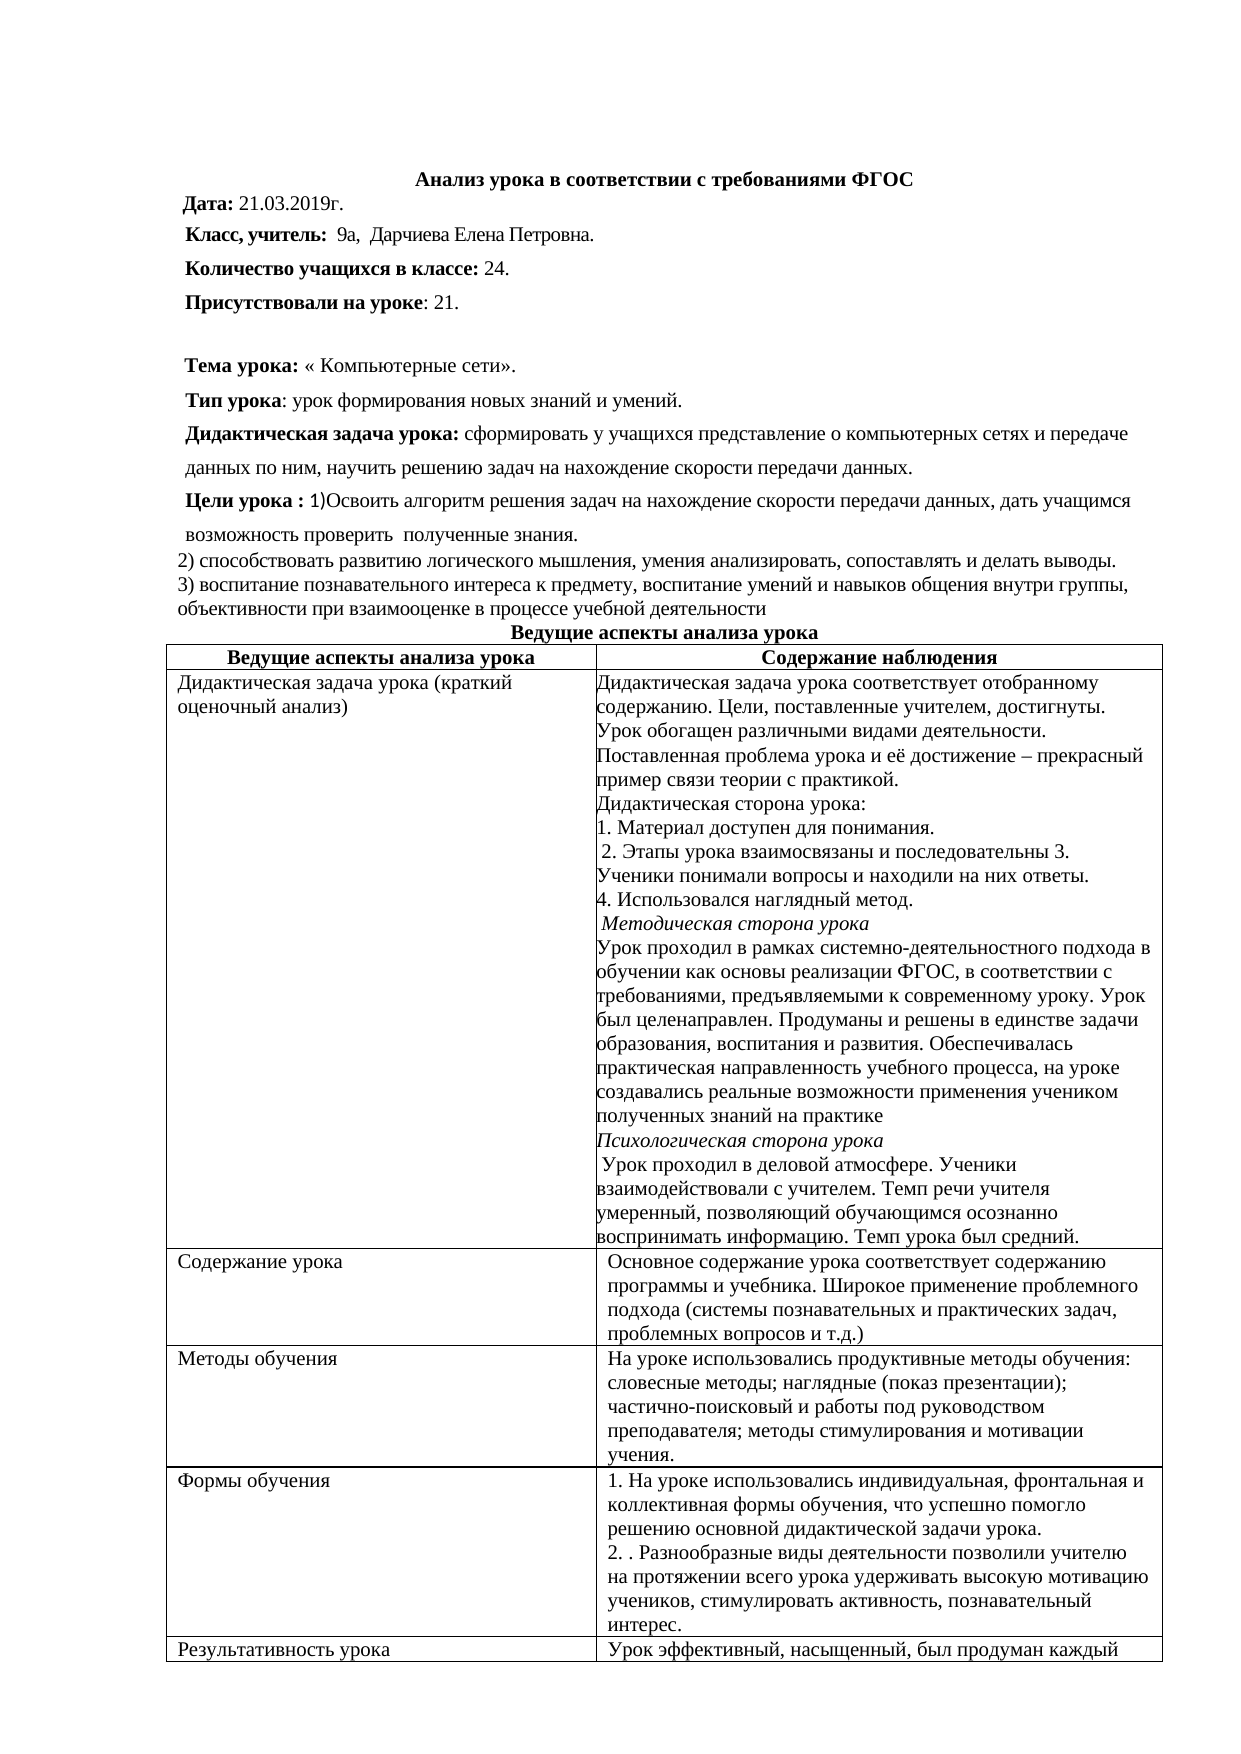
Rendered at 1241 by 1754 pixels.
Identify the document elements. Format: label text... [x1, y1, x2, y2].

table_cell Формы обучения [167, 1468, 596, 1636]
text Дата: 21.03.2019г. [177, 191, 1152, 215]
table_cell Содержание урока [167, 1249, 596, 1345]
text Класс, учитель: 9а, Дарчиева Елена Петровна. [185, 215, 1152, 248]
table_cell Дидактическая задача урока соответствует отобранному содержанию. Цели, поставленные учителем, достигнуты. Урок обогащен различными видами деятельности. Поставленная проблема урока и её достижение – прекрасный пример связи теории с практикой. Дидактическая сторона урока: 1. Материал доступен для понимания. 2. Этапы урока взаимосвязаны и последовательны 3. Ученики понимали вопросы и находили на них ответы. 4. Использовался наглядный метод. Методическая сторона урока Урок проходил в рамках системно-деятельностного подхода в обучении как основы реализации ФГОС, в соответствии с требованиями, предъявляемыми к современному уроку. Урок был целенаправлен. Продуманы и решены в единстве задачи образования, воспитания и развития. Обеспечивалась практическая направленность учебного процесса, на уроке создавались реальные возможности применения учеником полученных знаний на практике Психологическая сторона урока Урок проходил в деловой атмосфере. Ученики взаимодействовали с учителем. Темп речи учителя умеренный, позволяющий обучающимся осознанно воспринимать информацию. Темп урока был средний. [597, 670, 1162, 1248]
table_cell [597, 1637, 1162, 1661]
text Ведущие аспекты анализа урока [177, 620, 1152, 644]
table_header Ведущие аспекты анализа урока [167, 645, 596, 669]
text 3) воспитание познавательного интереса к предмету, воспитание умений и навыков общения внутри группы, объективности при взаимооценке в процессе учебной деятельности [177, 572, 1152, 620]
text 2) способствовать развитию логического мышления, умения анализировать, сопоставлять и делать выводы. [177, 548, 1152, 572]
table_cell Методы обучения [167, 1346, 596, 1466]
text Дидактическая задача урока: сформировать у учащихся представление о компьютерных сетях и передаче данных по ним, научить решению задач на нахождение скорости передачи данных. [185, 414, 1152, 481]
table_header Содержание наблюдения [597, 645, 1162, 669]
text Присутствовали на уроке: 21. [185, 283, 1152, 316]
text Тема урока: « Компьютерные сети». [184, 340, 1152, 380]
table_cell Основное содержание урока соответствует содержанию программы и учебника. Широкое применение проблемного подхода (системы познавательных и практических задач, проблемных вопросов и т.д.) [597, 1249, 1162, 1345]
table_cell Дидактическая задача урока (краткий оценочный анализ) [167, 670, 596, 1248]
text Цели урока : 1)Освоить алгоритм решения задач на нахождение скорости передачи данных, дать учащимся возможность проверить полученные знания. [185, 481, 1152, 548]
table_cell На уроке использовались продуктивные методы обучения: словесные методы; наглядные (показ презентации); частично-поисковый и работы под руководством преподавателя; методы стимулирования и мотивации учения. [597, 1346, 1162, 1466]
text Тип урока: урок формирования новых знаний и умений. [185, 380, 1152, 414]
table_cell 1. На уроке использовались индивидуальная, фронтальная и коллективная формы обучения, что успешно помогло решению основной дидактической задачи урока. 2. . Разнообразные виды деятельности позволили учителю на протяжении всего урока удерживать высокую мотивацию учеников, стимулировать активность, познавательный интерес. [597, 1468, 1162, 1636]
text Анализ урока в соответствии с требованиями ФГОС [177, 167, 1152, 191]
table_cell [167, 1637, 596, 1661]
text Количество учащихся в классе: 24. [185, 248, 1152, 282]
